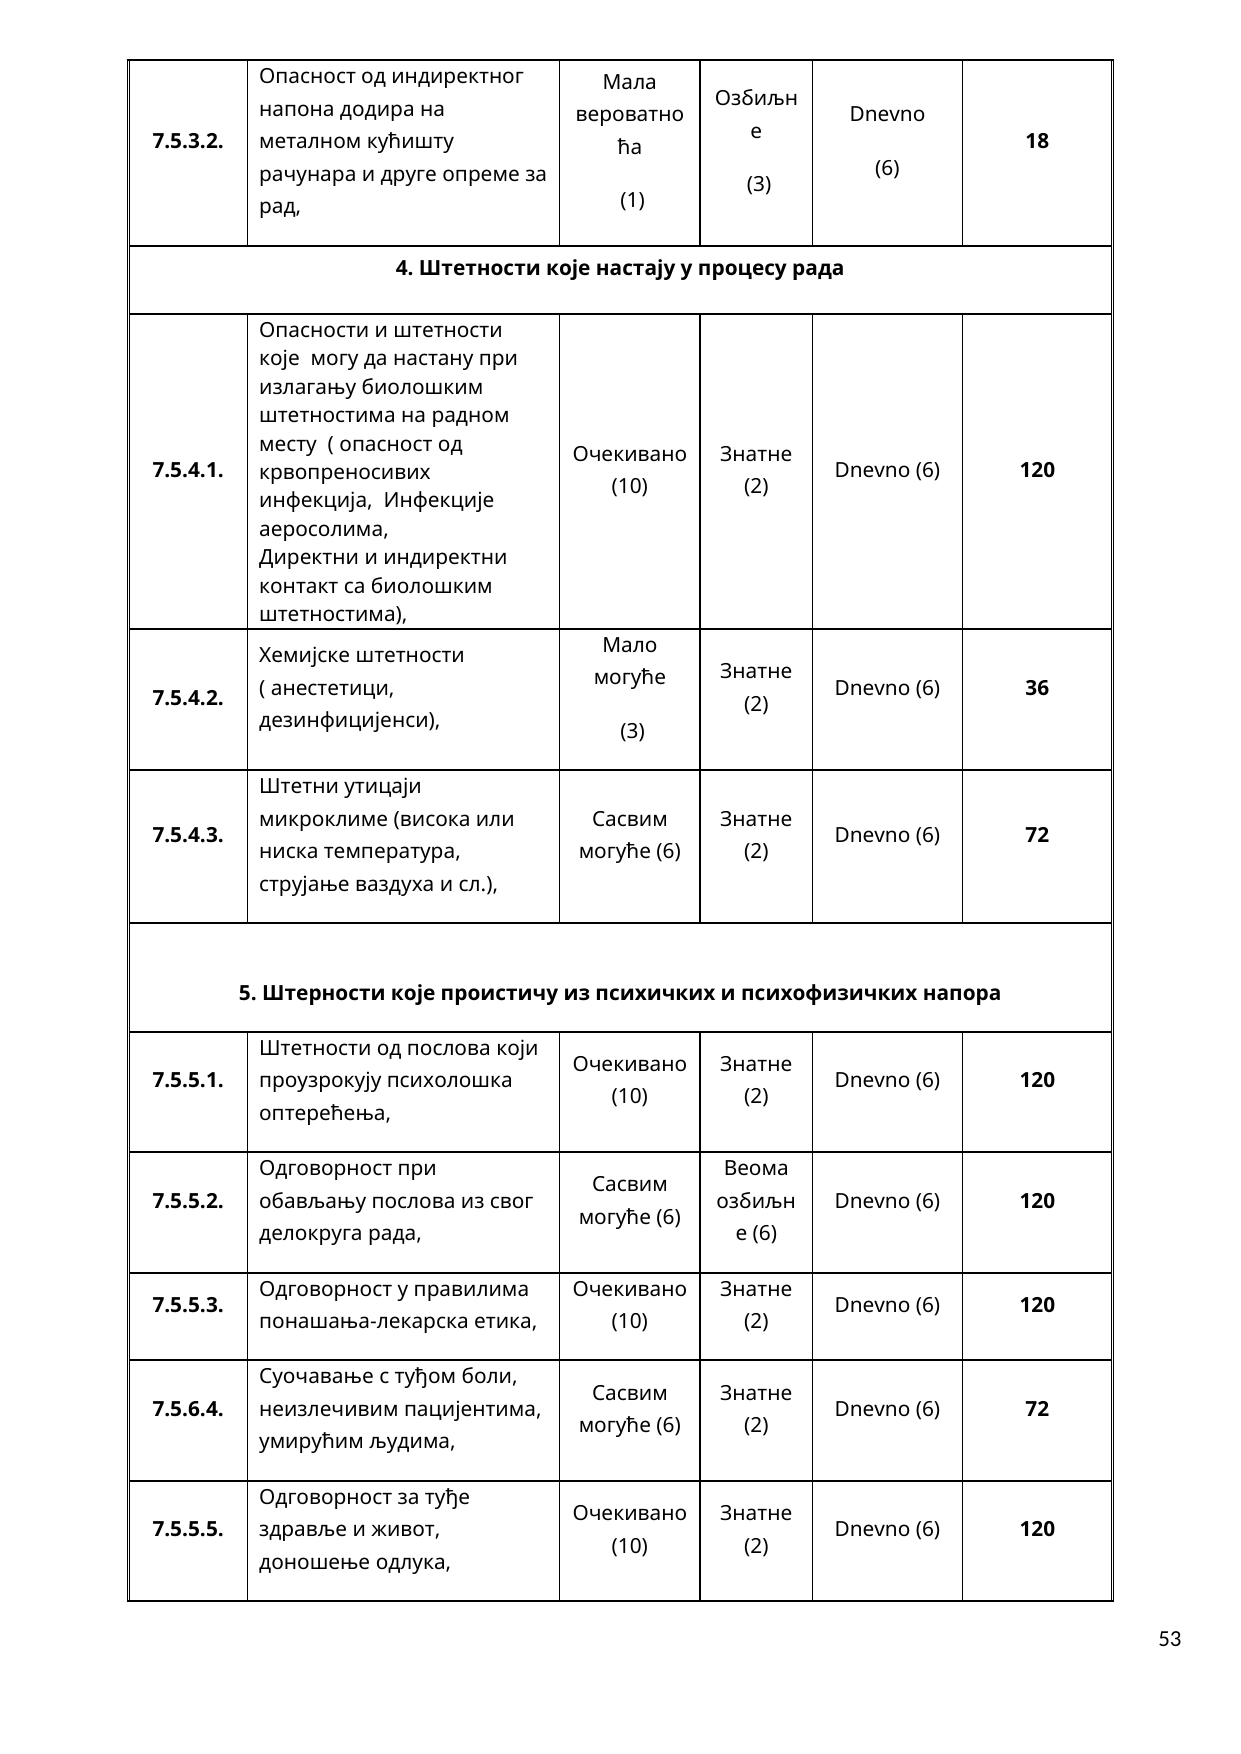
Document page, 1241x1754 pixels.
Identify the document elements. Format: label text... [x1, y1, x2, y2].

table_cell Очекивано (10) [560, 1274, 699, 1359]
table_cell Dnevno (6) [813, 1361, 962, 1480]
table_cell 7.5.4.3. [130, 771, 247, 922]
table_cell Знатне (2) [701, 1033, 812, 1151]
table_cell Мало могуће (3) [560, 630, 699, 769]
table_cell 7.5.5.3. [130, 1274, 247, 1359]
table_cell Знатне (2) [701, 771, 812, 922]
table_cell Знатне (2) [701, 630, 812, 769]
table_cell Dnevno (6) [813, 1274, 962, 1359]
table_cell Dnevno (6) [813, 1482, 962, 1600]
table_cell Опасност од индиректног напона додира на металном кућишту рачунара и друге опреме за рад, [248, 61, 559, 245]
table_cell 120 [963, 1153, 1111, 1272]
table_cell 7.5.5.5. [130, 1482, 247, 1600]
table_cell Знатне (2) [701, 1482, 812, 1600]
table_cell Dnevno (6) [813, 630, 962, 769]
table_cell 72 [963, 771, 1111, 922]
table_cell 36 [963, 630, 1111, 769]
table_cell 7.5.5.2. [130, 1153, 247, 1272]
table_cell 18 [963, 61, 1111, 245]
table_cell 5. Штерности које проистичу из психичких и психофизичких напора [130, 924, 1111, 1031]
table_cell Знатне (2) [701, 1274, 812, 1359]
table_cell 7.5.4.2. [130, 630, 247, 769]
table_cell 120 [963, 1033, 1111, 1151]
table_cell 120 [963, 1482, 1111, 1600]
table_cell Очекивано (10) [560, 1482, 699, 1600]
table_cell Очекивано (10) [560, 1033, 699, 1151]
table_cell Суочавање с туђом боли, неизлечивим пацијентима, умирућим људима, [248, 1361, 559, 1480]
table_cell Штетности од послова који проузрокују психолошка оптерећења, [248, 1033, 559, 1151]
table_cell 120 [963, 315, 1111, 628]
table_cell Знатне (2) [701, 1361, 812, 1480]
table_cell Dnevno (6) [813, 315, 962, 628]
table_cell Сасвим могуће (6) [560, 771, 699, 922]
table_cell 72 [963, 1361, 1111, 1480]
table_cell 120 [963, 1274, 1111, 1359]
table_cell Очекивано (10) [560, 315, 699, 628]
table_cell Хемијске штетности ( анестетици, дезинфицијенси), [248, 630, 559, 769]
table_cell Сасвим могуће (6) [560, 1153, 699, 1272]
table_cell Штетни утицаји микроклиме (висока или ниска температура, струјање ваздуха и сл.), [248, 771, 559, 922]
table_cell 7.5.3.2. [130, 61, 247, 245]
table_cell Опасности и штетности које могу да настану при излагању биолошким штетностима на радном месту ( опасност од крвопреносивих инфекција, Инфекције аеросолима, Директни и индиректни контакт са биолошким штетностима), [248, 315, 559, 628]
table_cell Одговорност за туђе здравље и живот, доношење одлука, [248, 1482, 559, 1600]
table_cell Знатне (2) [701, 315, 812, 628]
table_cell Dnevno (6) [813, 61, 962, 245]
table_cell Озбиљне (3) [701, 61, 812, 245]
table_cell Сасвим могуће (6) [560, 1361, 699, 1480]
table_cell 4. Штетности које настају у процесу рада [130, 247, 1111, 313]
table_cell 7.5.6.4. [130, 1361, 247, 1480]
table_cell 7.5.4.1. [130, 315, 247, 628]
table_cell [560, 61, 699, 245]
table_cell Dnevno (6) [813, 771, 962, 922]
table_cell 7.5.5.1. [130, 1033, 247, 1151]
table_cell Одговорност у правилима понашања-лекарска етика, [248, 1274, 559, 1359]
table_cell Dnevno (6) [813, 1153, 962, 1272]
table_cell Dnevno (6) [813, 1033, 962, 1151]
table_cell Одговорност при обављању послова из свог делокруга рада, [248, 1153, 559, 1272]
table_cell Веома озбиљне (6) [701, 1153, 812, 1272]
